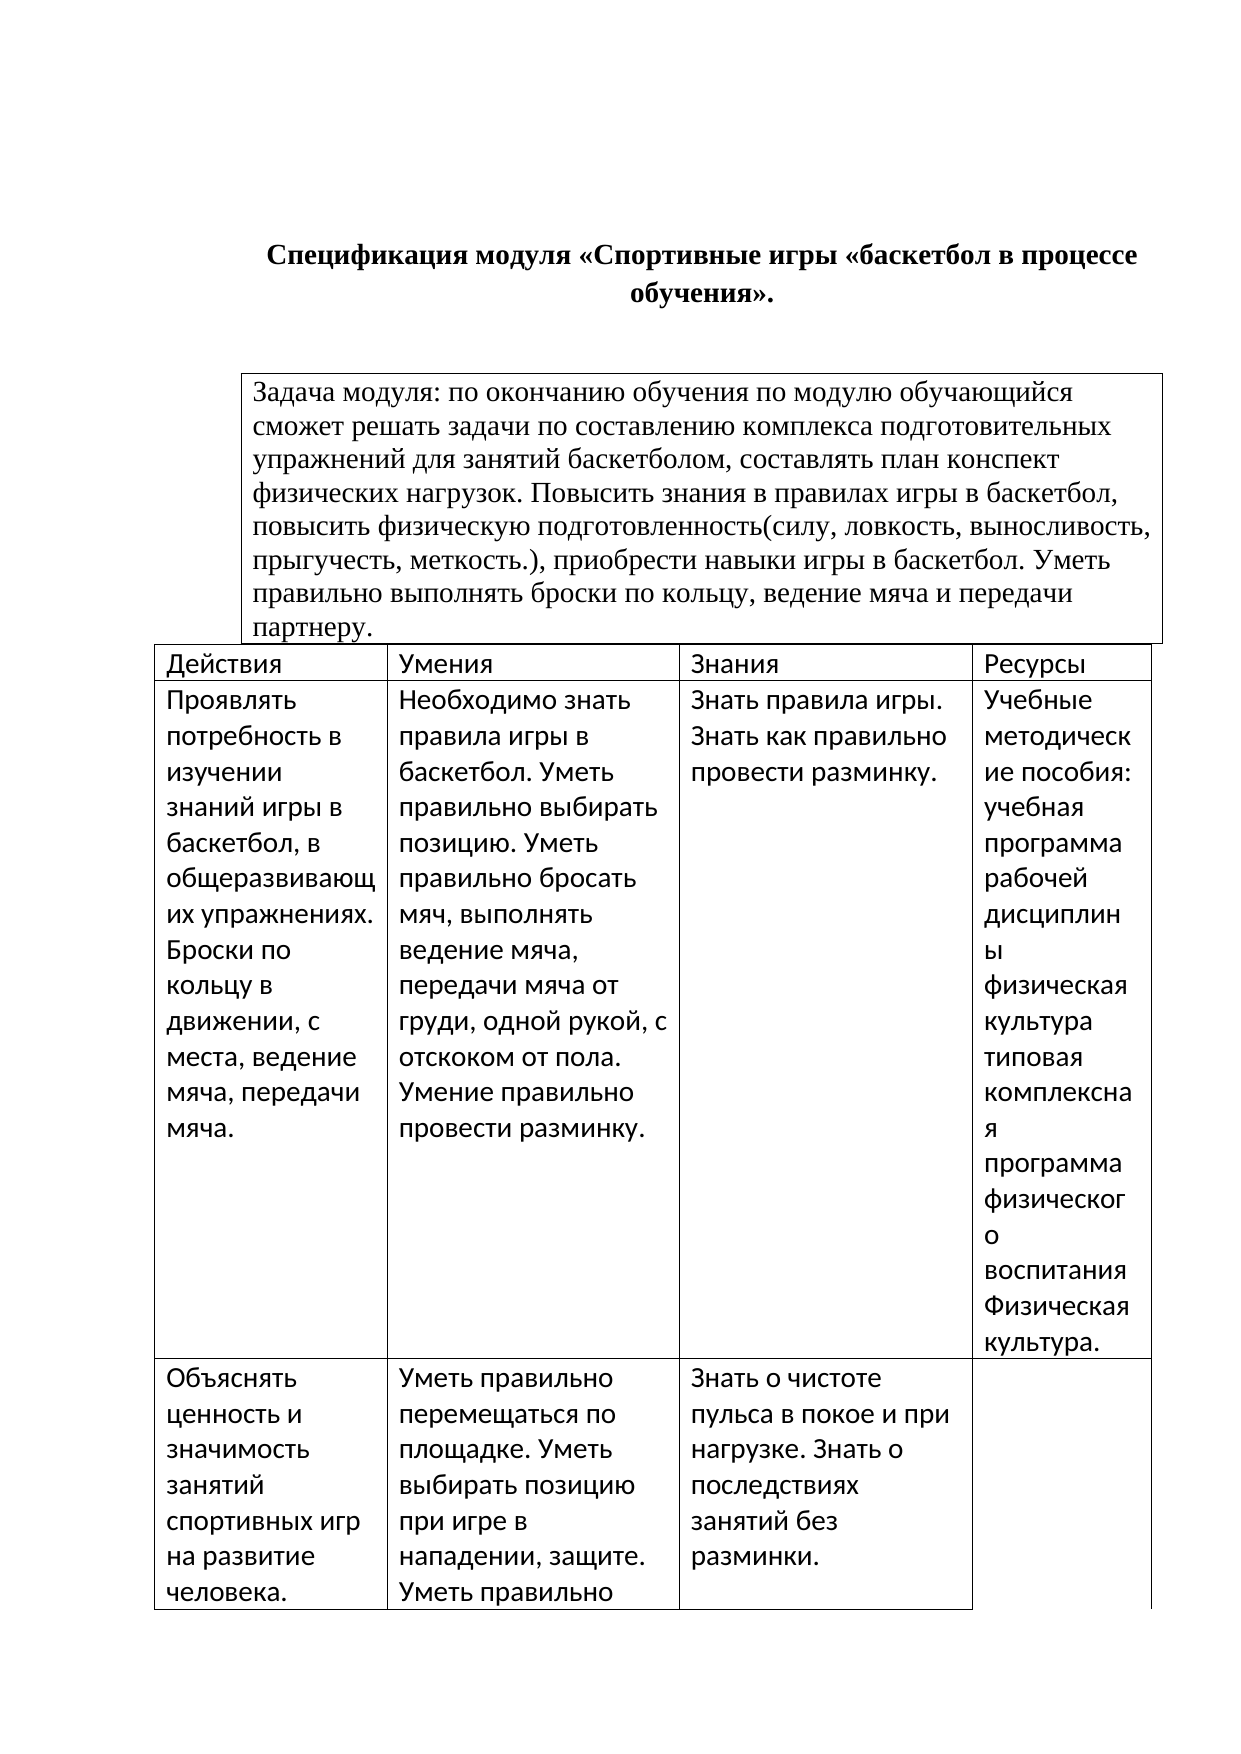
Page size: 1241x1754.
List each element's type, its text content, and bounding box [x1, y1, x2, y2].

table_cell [680, 1359, 972, 1609]
list Спецификация модуля «Спортивные игры «баскетбол в процессе обучения». [252, 237, 1152, 309]
table_header Умения [388, 645, 679, 680]
table_header Действия [155, 645, 387, 680]
table_header Знания [680, 645, 972, 680]
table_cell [155, 1359, 387, 1609]
table_header Задача модуля: по окончанию обучения по модулю обучающийся сможет решать задачи по составлению комплекса подготовительных упражнений для занятий баскетболом, составлять план конспект физических нагрузок. Повысить знания в правилах игры в баскетбол, повысить физическую подготовленность(силу, ловкость, выносливость, прыгучесть, меткость.), приобрести навыки игры в баскетбол. Уметь правильно выполнять броски по кольцу, ведение мяча и передачи партнеру. [242, 374, 1162, 643]
table_cell Учебные методические пособия: учебная программа рабочей дисциплины физическая культура типовая комплексная программа физического воспитания Физическая культура. [973, 681, 1151, 1358]
table_cell Необходимо знать правила игры в баскетбол. Уметь правильно выбирать позицию. Уметь правильно бросать мяч, выполнять ведение мяча, передачи мяча от груди, одной рукой, с отскоком от пола. Умение правильно провести разминку. [388, 681, 679, 1358]
table_cell Проявлять потребность в изучении знаний игры в баскетбол, в общеразвивающих упражнениях. Броски по кольцу в движении, с места, ведение мяча, передачи мяча. [155, 681, 387, 1358]
table_cell [973, 1359, 1151, 1609]
table_cell Знать правила игры. Знать как правильно провести разминку. [680, 681, 972, 1358]
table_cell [388, 1359, 679, 1609]
table_header Ресурсы [973, 645, 1151, 680]
